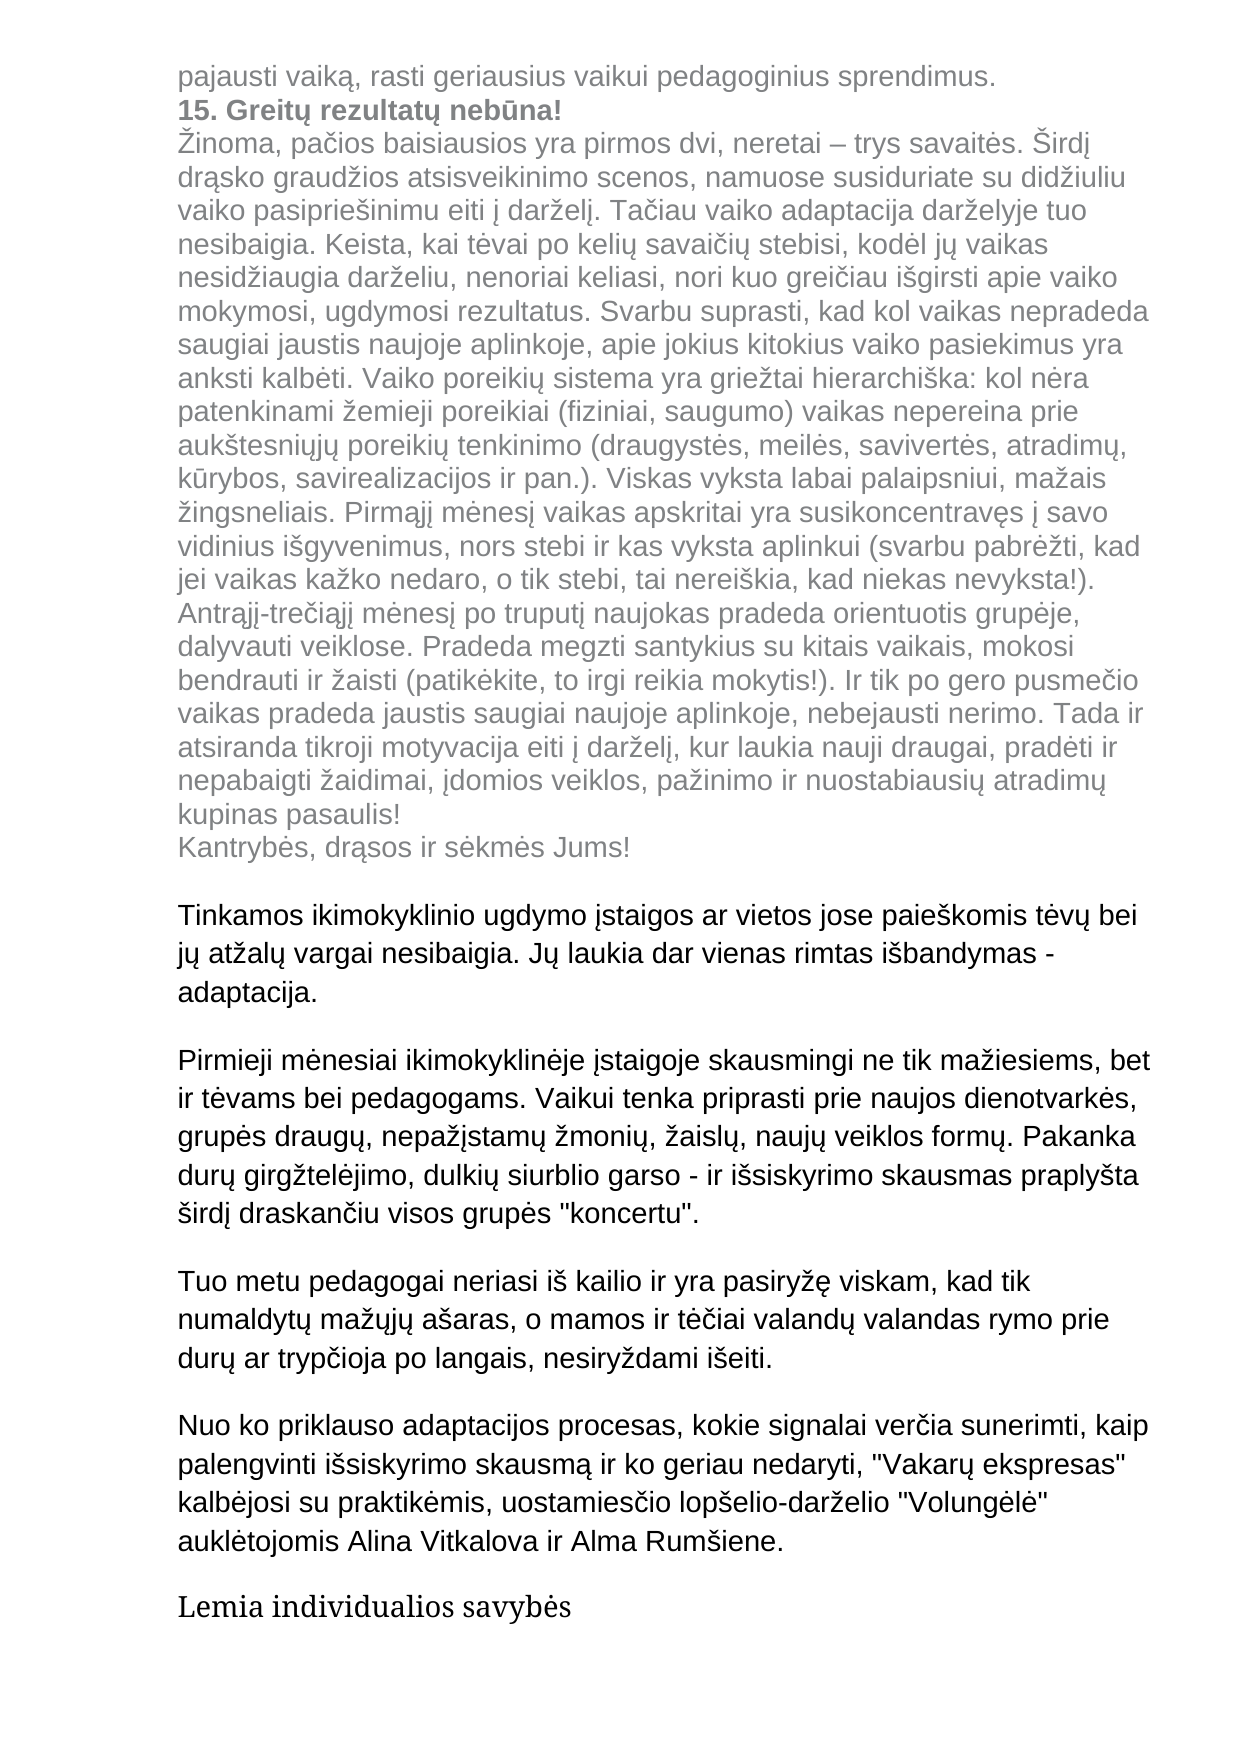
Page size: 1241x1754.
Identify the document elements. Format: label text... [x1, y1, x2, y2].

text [177, 59, 1152, 864]
text Tuo metu pedagogai neriasi iš kailio ir yra pasiryžę viskam, kad tik numaldytų mažųjų ašaras, o mamos ir tėčiai valandų valandas rymo prie durų ar trypčioja po langais, nesiryždami išeiti. [177, 1259, 1152, 1374]
text Tinkamos ikimokyklinio ugdymo įstaigos ar vietos jose paieškomis tėvų bei jų atžalų vargai nesibaigia. Jų laukia dar vienas rimtas išbandymas - adaptacija. [177, 893, 1152, 1008]
text Pirmieji mėnesiai ikimokyklinėje įstaigoje skausmingi ne tik mažiesiems, bet ir tėvams bei pedagogams. Vaikui tenka priprasti prie naujos dienotvarkės, grupės draugų, nepažįstamų žmonių, žaislų, naujų veiklos formų. Pakanka durų girgžtelėjimo, dulkių siurblio garso - ir išsiskyrimo skausmas praplyšta širdį draskančiu visos grupės "koncertu". [177, 1038, 1152, 1230]
text Lemia individualios savybės [177, 1586, 1152, 1626]
text Nuo ko priklauso adaptacijos procesas, kokie signalai verčia sunerimti, kaip palengvinti išsiskyrimo skausmą ir ko geriau nedaryti, "Vakarų ekspresas" kalbėjosi su praktikėmis, uostamiesčio lopšelio-darželio "Volungėlė" auklėtojomis Alina Vitkalova ir Alma Rumšiene. [177, 1403, 1152, 1557]
